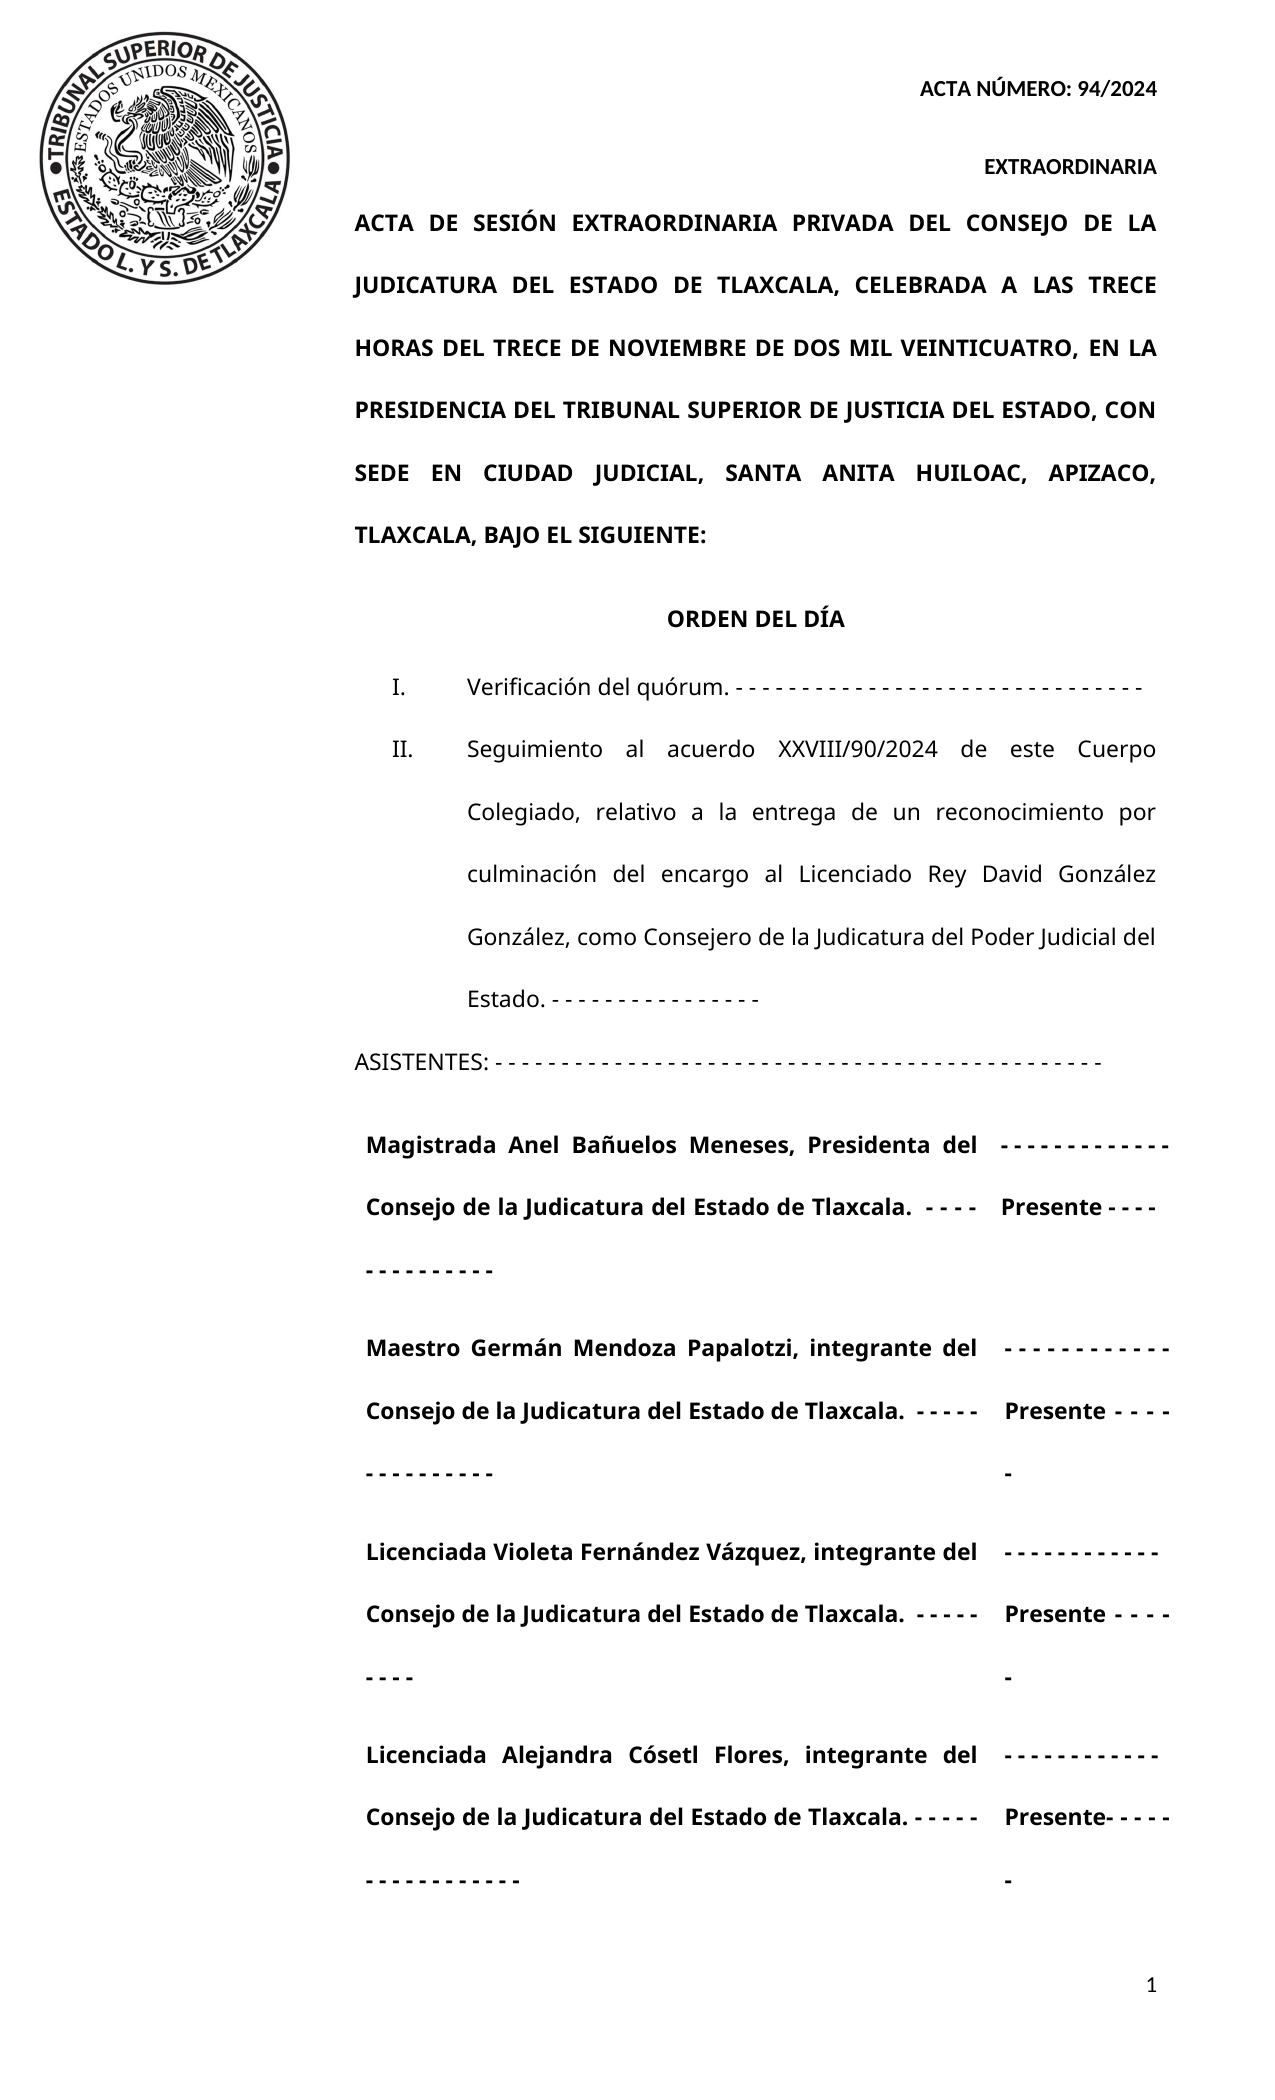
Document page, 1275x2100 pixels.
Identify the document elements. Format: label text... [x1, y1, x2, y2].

table_header - - - - - - - - - - - - - Presente - - - - [989, 1129, 1181, 1332]
text ASISTENTES: - - - - - - - - - - - - - - - - - - - - - - - - - - - - - - - - - - - - - - - - - - - - - - [354, 1046, 1157, 1077]
table_header Magistrada Anel Bañuelos Meneses, Presidenta del Consejo de la Judicatura del Estado de Tlaxcala. - - - - - - - - - - - - - - [354, 1129, 989, 1332]
table_cell Licenciada Violeta Fernández Vázquez, integrante del Consejo de la Judicatura del Estado de Tlaxcala. - - - - - - - - - [354, 1536, 989, 1739]
table_cell Licenciada Alejandra Cósetl Flores, integrante del Consejo de la Judicatura del Estado de Tlaxcala. - - - - - - - - - - - - - - - - - [354, 1739, 989, 1942]
table_cell Maestro Germán Mendoza Papalotzi, integrante del Consejo de la Judicatura del Estado de Tlaxcala. - - - - - - - - - - - - - - - [354, 1332, 989, 1536]
list Seguimiento al acuerdo XXVIII/90/2024 de este Cuerpo Colegiado, relativo a la entrega de un reconocimiento por culminación del encargo al Licenciado Rey David González González, como Consejero de la Judicatura del Poder Judicial del Estado. - - - - - - - - - - - - - - - - [392, 733, 1157, 1014]
text ORDEN DEL DÍA [354, 603, 1157, 634]
list Verificación del quórum. - - - - - - - - - - - - - - - - - - - - - - - - - - - - - - - [392, 671, 1157, 702]
table_cell - - - - - - - - - - - - Presente - - - - - [989, 1536, 1181, 1739]
table_cell - - - - - - - - - - - -Presente - - - - - [989, 1332, 1181, 1536]
text ACTA DE SESIÓN EXTRAORDINARIA PRIVADA DEL CONSEJO DE LA JUDICATURA DEL ESTADO DE TLAXCALA, CELEBRADA A LAS TRECE HORAS DEL TRECE DE NOVIEMBRE DE DOS MIL VEINTICUATRO, EN LA PRESIDENCIA DEL TRIBUNAL SUPERIOR DE JUSTICIA DEL ESTADO, CON SEDE EN CIUDAD JUDICIAL, SANTA ANITA HUILOAC, APIZACO, TLAXCALA, BAJO EL SIGUIENTE: [354, 207, 1157, 551]
table_cell - - - - - - - - - - - - Presente- - - - - - [989, 1739, 1181, 1942]
picture [37, 30, 292, 287]
